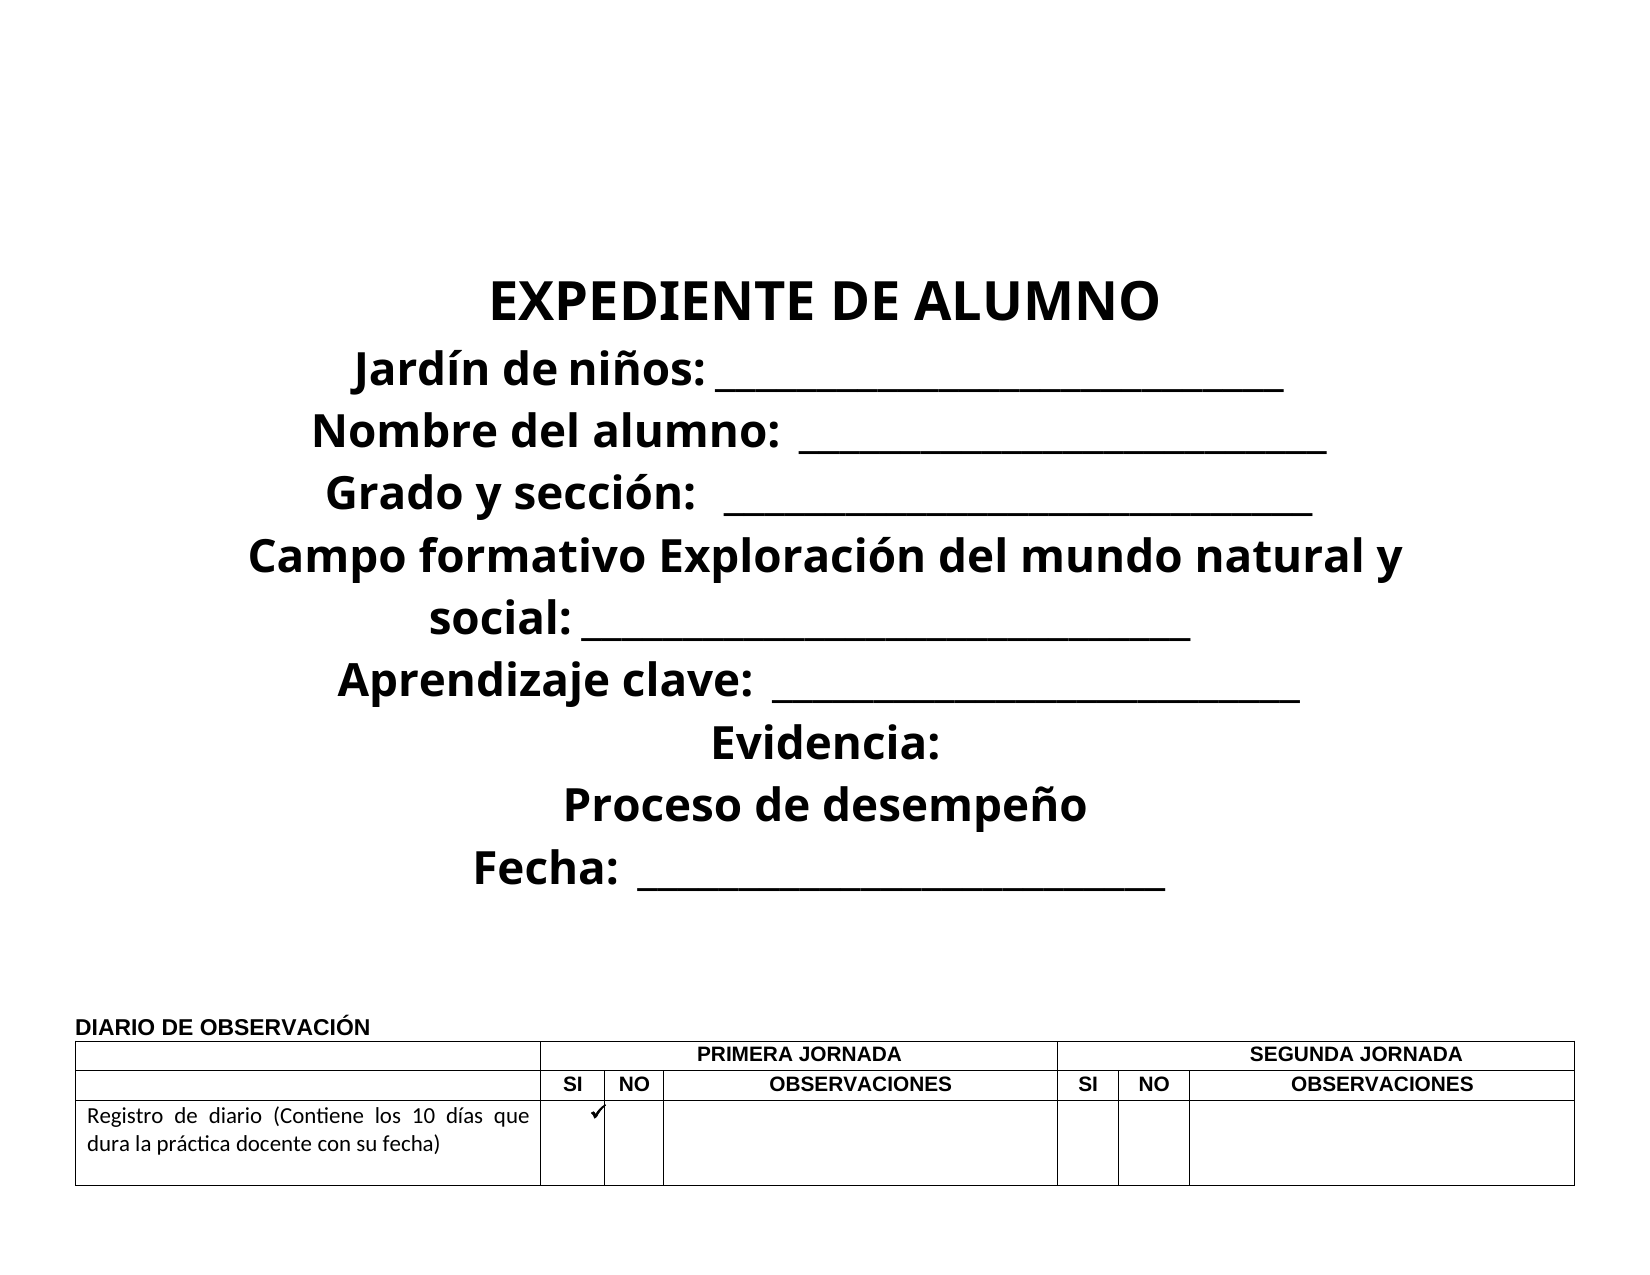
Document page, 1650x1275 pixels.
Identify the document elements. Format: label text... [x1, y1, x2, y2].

text Nombre del alumno: __________________________ [75, 398, 1575, 461]
text Grado y sección: _____________________________ [75, 461, 1575, 523]
table_cell [76, 1071, 540, 1100]
table_cell OBSERVACIONES [1190, 1071, 1574, 1100]
text Campo formativo Exploración del mundo natural y social: ______________________________ [75, 523, 1575, 648]
table_cell SI [541, 1071, 604, 1100]
table_header PRIMERA JORNADA [541, 1042, 1057, 1070]
table_cell [605, 1101, 663, 1185]
text Evidencia: [75, 710, 1575, 773]
table_cell [1119, 1101, 1189, 1185]
table_cell [541, 1101, 604, 1185]
table_cell NO [1119, 1071, 1189, 1100]
table_cell NO [605, 1071, 663, 1100]
text Aprendizaje clave: __________________________ [75, 648, 1575, 710]
table_cell SI [1058, 1071, 1118, 1100]
table_cell [1058, 1101, 1118, 1185]
table_cell [1190, 1101, 1574, 1185]
text EXPEDIENTE DE ALUMNO [75, 262, 1575, 336]
text Jardín de niños: ____________________________ [75, 336, 1575, 398]
table_cell OBSERVACIONES [664, 1071, 1057, 1100]
text Proceso de desempeño [75, 773, 1575, 835]
table_header SEGUNDA JORNADA [1058, 1042, 1574, 1070]
text DIARIO DE OBSERVACIÓN [75, 1014, 1575, 1041]
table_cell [76, 1101, 540, 1185]
table_header [76, 1042, 540, 1070]
table_cell [664, 1101, 1057, 1185]
text Fecha: __________________________ [75, 835, 1575, 897]
